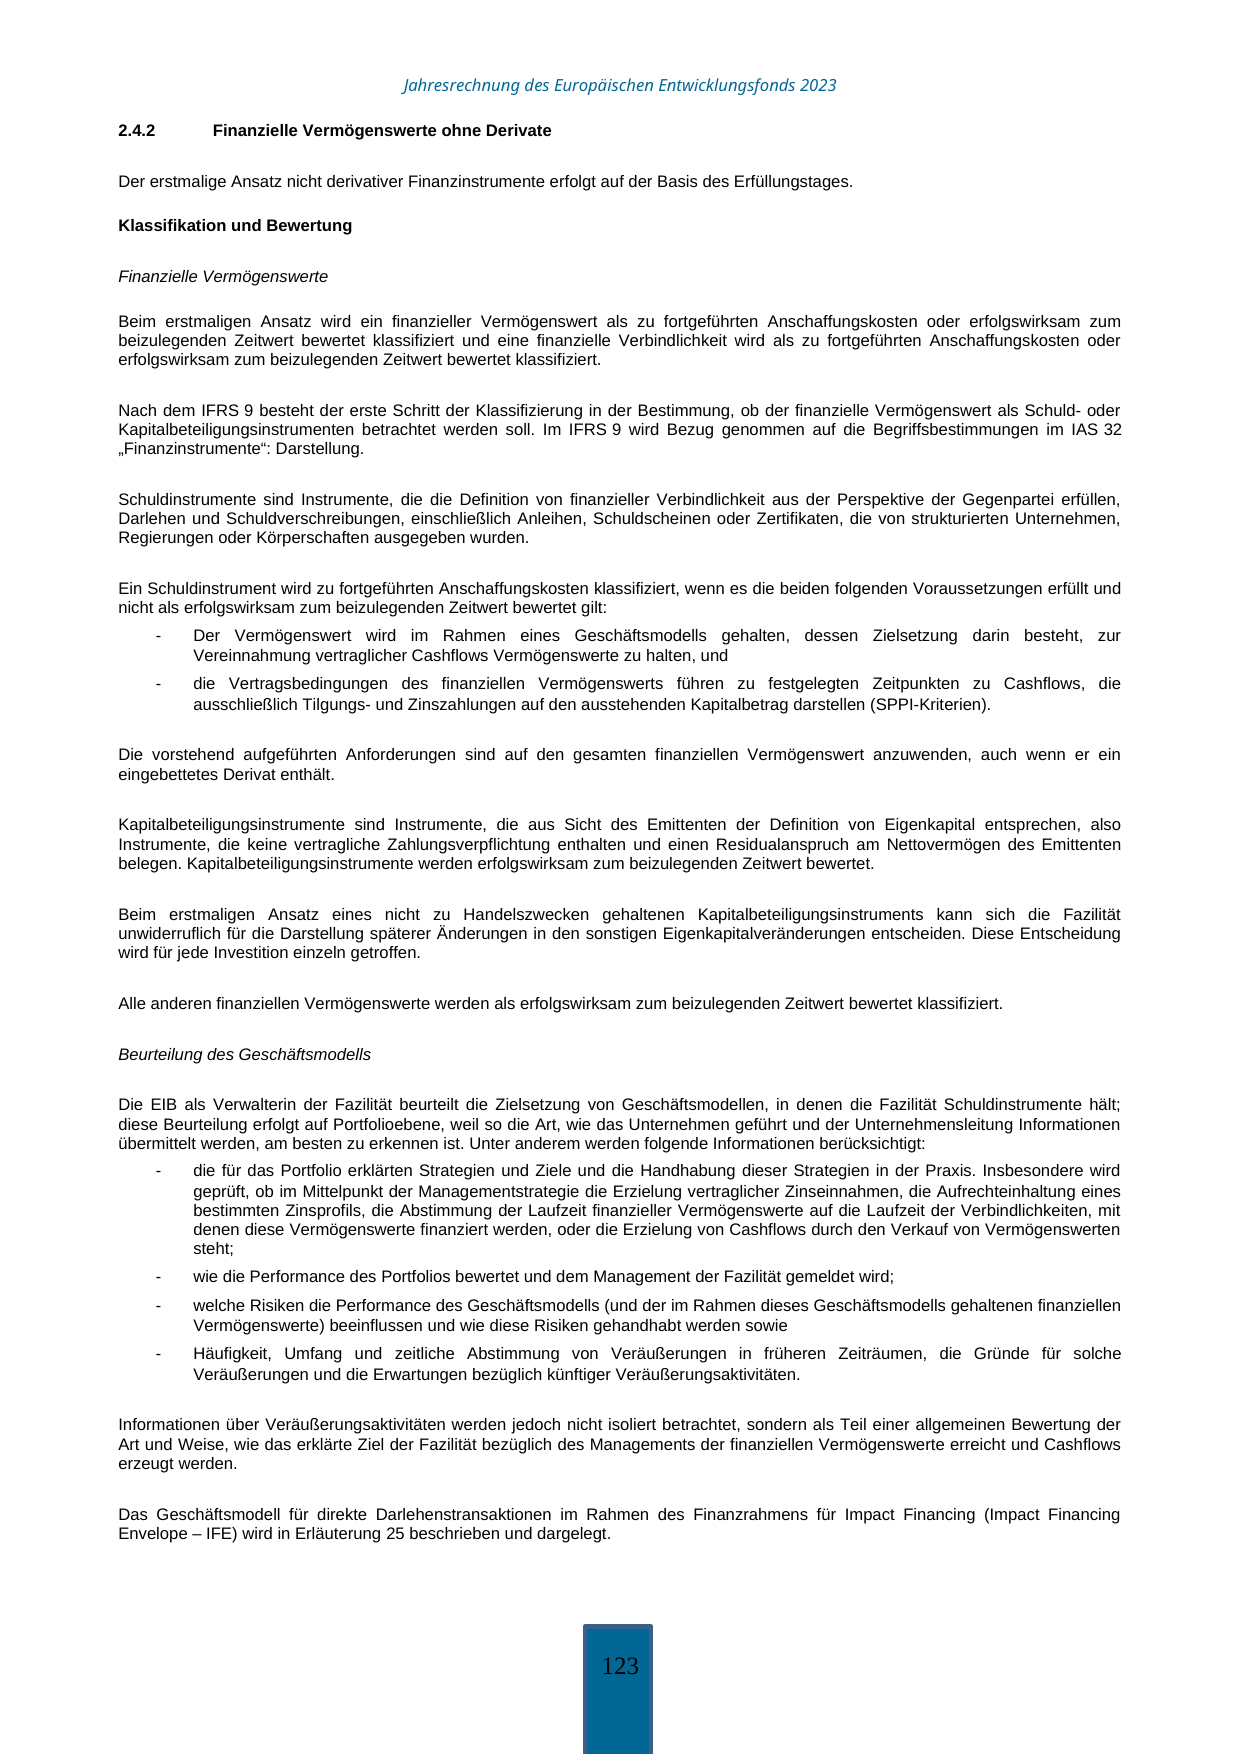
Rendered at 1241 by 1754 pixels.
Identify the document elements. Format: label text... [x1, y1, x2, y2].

text Das Geschäftsmodell für direkte Darlehenstransaktionen im Rahmen des Finanzrahmens für Impact Financing (Impact Financing Envelope – IFE) wird in Erläuterung 25 beschrieben und dargelegt. [118, 1504, 1122, 1543]
text Beim erstmaligen Ansatz wird ein finanzieller Vermögenswert als zu fortgeführten Anschaffungskosten oder erfolgswirksam zum beizulegenden Zeitwert bewertet klassifiziert und eine finanzielle Verbindlichkeit wird als zu fortgeführten Anschaffungskosten oder erfolgswirksam zum beizulegenden Zeitwert bewertet klassifiziert. [118, 311, 1122, 369]
list welche Risiken die Performance des Geschäftsmodells (und der im Rahmen dieses Geschäftsmodells gehaltenen finanziellen Vermögenswerte) beeinflussen und wie diese Risiken gehandhabt werden sowie [156, 1293, 1122, 1335]
text Ein Schuldinstrument wird zu fortgeführten Anschaffungskosten klassifiziert, wenn es die beiden folgenden Voraussetzungen erfüllt und nicht als erfolgswirksam zum beizulegenden Zeitwert bewertet gilt: [118, 579, 1122, 617]
text Der erstmalige Ansatz nicht derivativer Finanzinstrumente erfolgt auf der Basis des Erfüllungstages. [118, 171, 1122, 191]
text Beim erstmaligen Ansatz eines nicht zu Handelszwecken gehaltenen Kapitalbeteiligungsinstruments kann sich die Fazilität unwiderruflich für die Darstellung späterer Änderungen in den sonstigen Eigenkapitalveränderungen entscheiden. Diese Entscheidung wird für jede Investition einzeln getroffen. [118, 904, 1122, 962]
title Klassifikation und Bewertung [118, 216, 1122, 235]
list die für das Portfolio erklärten Strategien und Ziele und die Handhabung dieser Strategien in der Praxis. Insbesondere wird geprüft, ob im Mittelpunkt der Managementstrategie die Erzielung vertraglicher Zinseinnahmen, die Aufrechteinhaltung eines bestimmten Zinsprofils, die Abstimmung der Laufzeit finanzieller Vermögenswerte auf die Laufzeit der Verbindlichkeiten, mit denen diese Vermögenswerte finanziert werden, oder die Erzielung von Cashflows durch den Verkauf von Vermögenswerten steht; [156, 1159, 1122, 1258]
title Finanzielle Vermögenswerte ohne Derivate [118, 121, 1122, 140]
text Finanzielle Vermögenswerte [118, 267, 1122, 286]
list die Vertragsbedingungen des finanziellen Vermögenswerts führen zu festgelegten Zeitpunkten zu Cashflows, die ausschließlich Tilgungs- und Zinszahlungen auf den ausstehenden Kapitalbetrag darstellen (SPPI-Kriterien). [156, 672, 1122, 713]
text Schuldinstrumente sind Instrumente, die die Definition von finanzieller Verbindlichkeit aus der Perspektive der Gegenpartei erfüllen, Darlehen und Schuldverschreibungen, einschließlich Anleihen, Schuldscheinen oder Zertifikaten, die von strukturierten Unternehmen, Regierungen oder Körperschaften ausgegeben wurden. [118, 490, 1122, 547]
text Die EIB als Verwalterin der Fazilität beurteilt die Zielsetzung von Geschäftsmodellen, in denen die Fazilität Schuldinstrumente hält; diese Beurteilung erfolgt auf Portfolioebene, weil so die Art, wie das Unternehmen geführt und der Unternehmensleitung Informationen übermittelt werden, am besten zu erkennen ist. Unter anderem werden folgende Informationen berücksichtigt: [118, 1095, 1122, 1153]
list wie die Performance des Portfolios bewertet und dem Management der Fazilität gemeldet wird; [156, 1264, 1122, 1287]
text Alle anderen finanziellen Vermögenswerte werden als erfolgswirksam zum beizulegenden Zeitwert bewertet klassifiziert. [118, 993, 1122, 1013]
text Beurteilung des Geschäftsmodells [118, 1044, 1122, 1063]
text Informationen über Veräußerungsaktivitäten werden jedoch nicht isoliert betrachtet, sondern als Teil einer allgemeinen Bewertung der Art und Weise, wie das erklärte Ziel der Fazilität bezüglich des Managements der finanziellen Vermögenswerte erreicht und Cashflows erzeugt werden. [118, 1415, 1122, 1473]
list Der Vermögenswert wird im Rahmen eines Geschäftsmodells gehalten, dessen Zielsetzung darin besteht, zur Vereinnahmung vertraglicher Cashflows Vermögenswerte zu halten, und [156, 623, 1122, 665]
text Nach dem IFRS 9 besteht der erste Schritt der Klassifizierung in der Bestimmung, ob der finanzielle Vermögenswert als Schuld- oder Kapitalbeteiligungsinstrumenten betrachtet werden soll. Im IFRS 9 wird Bezug genommen auf die Begriffsbestimmungen im IAS 32 „Finanzinstrumente“: Darstellung. [118, 401, 1122, 458]
list Häufigkeit, Umfang und zeitliche Abstimmung von Veräußerungen in früheren Zeiträumen, die Gründe für solche Veräußerungen und die Erwartungen bezüglich künftiger Veräußerungsaktivitäten. [156, 1342, 1122, 1383]
text Die vorstehend aufgeführten Anforderungen sind auf den gesamten finanziellen Vermögenswert anzuwenden, auch wenn er ein eingebettetes Derivat enthält. [118, 745, 1122, 783]
text Kapitalbeteiligungsinstrumente sind Instrumente, die aus Sicht des Emittenten der Definition von Eigenkapital entsprechen, also Instrumente, die keine vertragliche Zahlungsverpflichtung enthalten und einen Residualanspruch am Nettovermögen des Emittenten belegen. Kapitalbeteiligungsinstrumente werden erfolgswirksam zum beizulegenden Zeitwert bewertet. [118, 815, 1122, 873]
